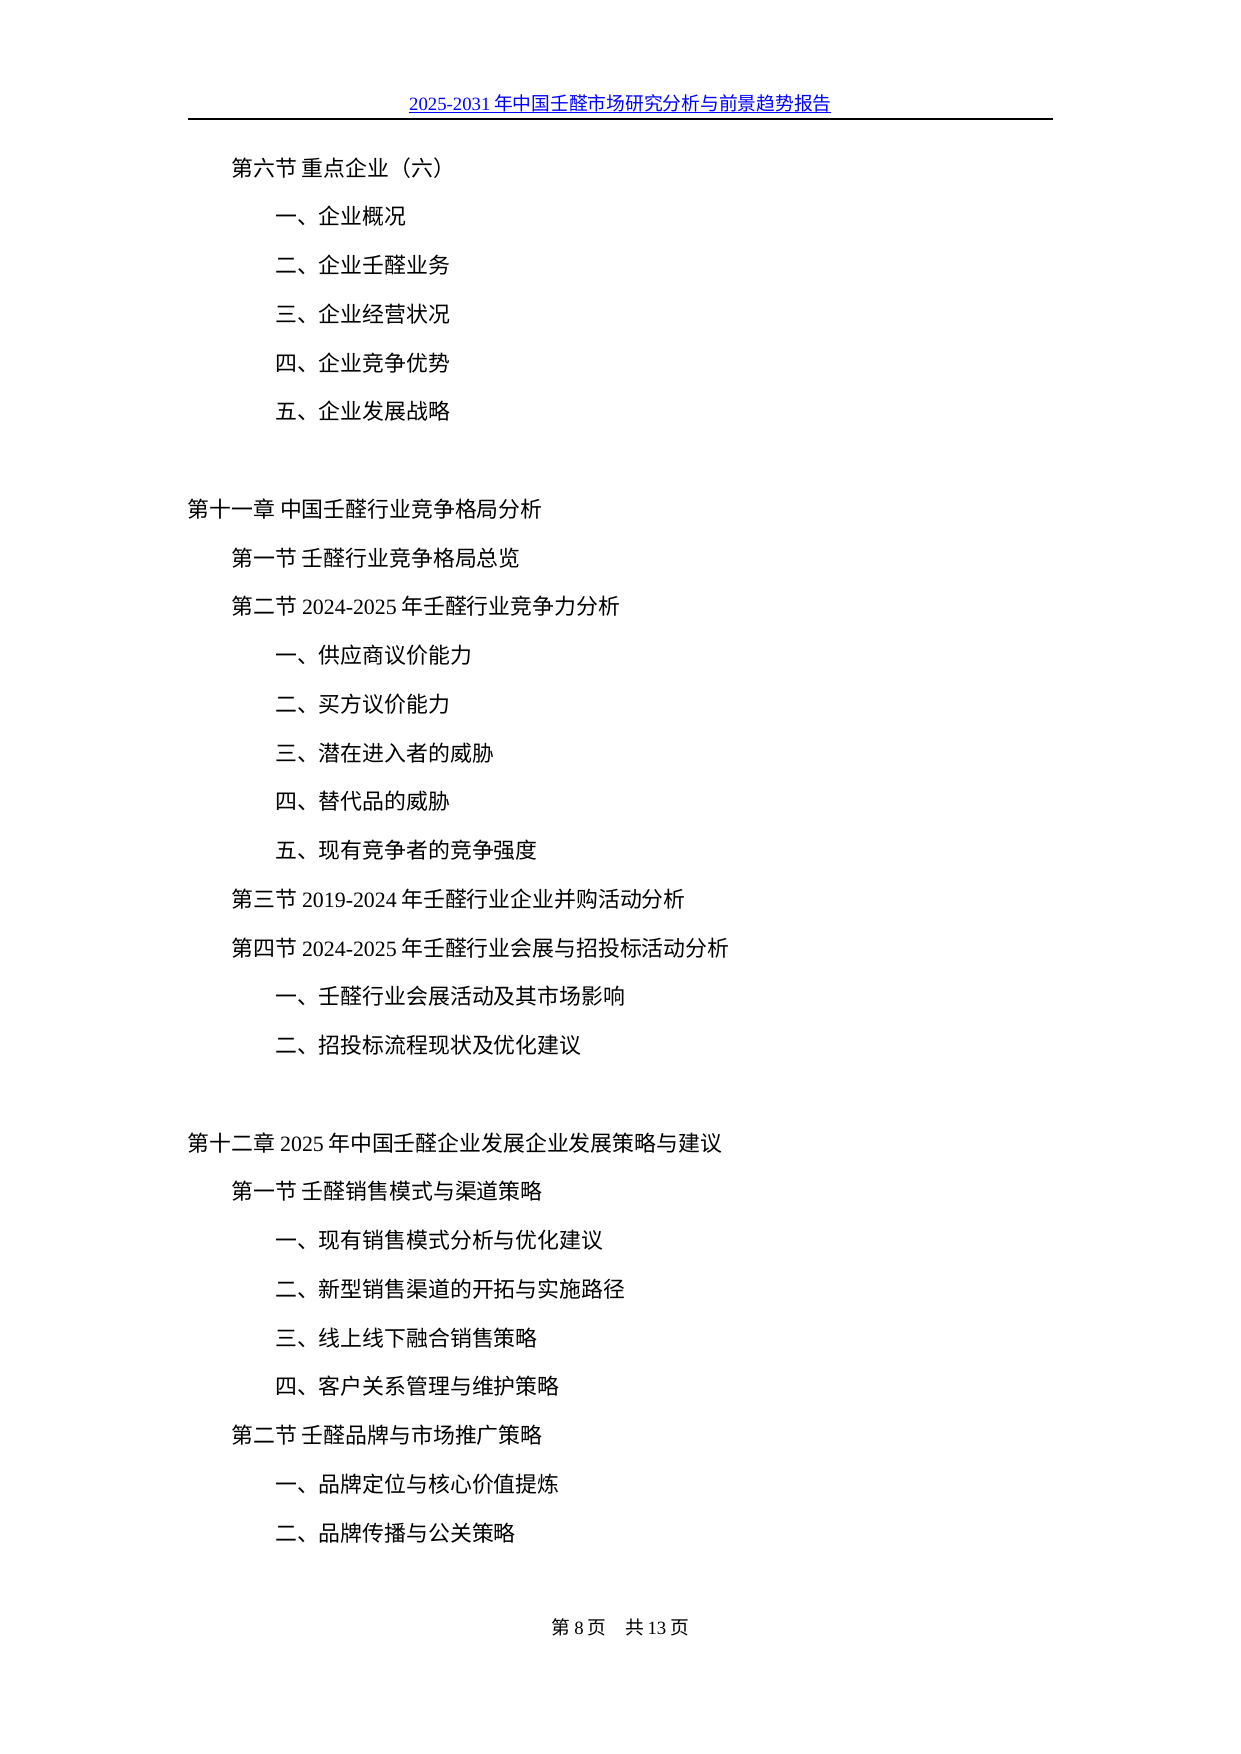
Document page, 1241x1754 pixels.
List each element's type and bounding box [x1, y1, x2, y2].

text [187, 150, 1053, 1548]
